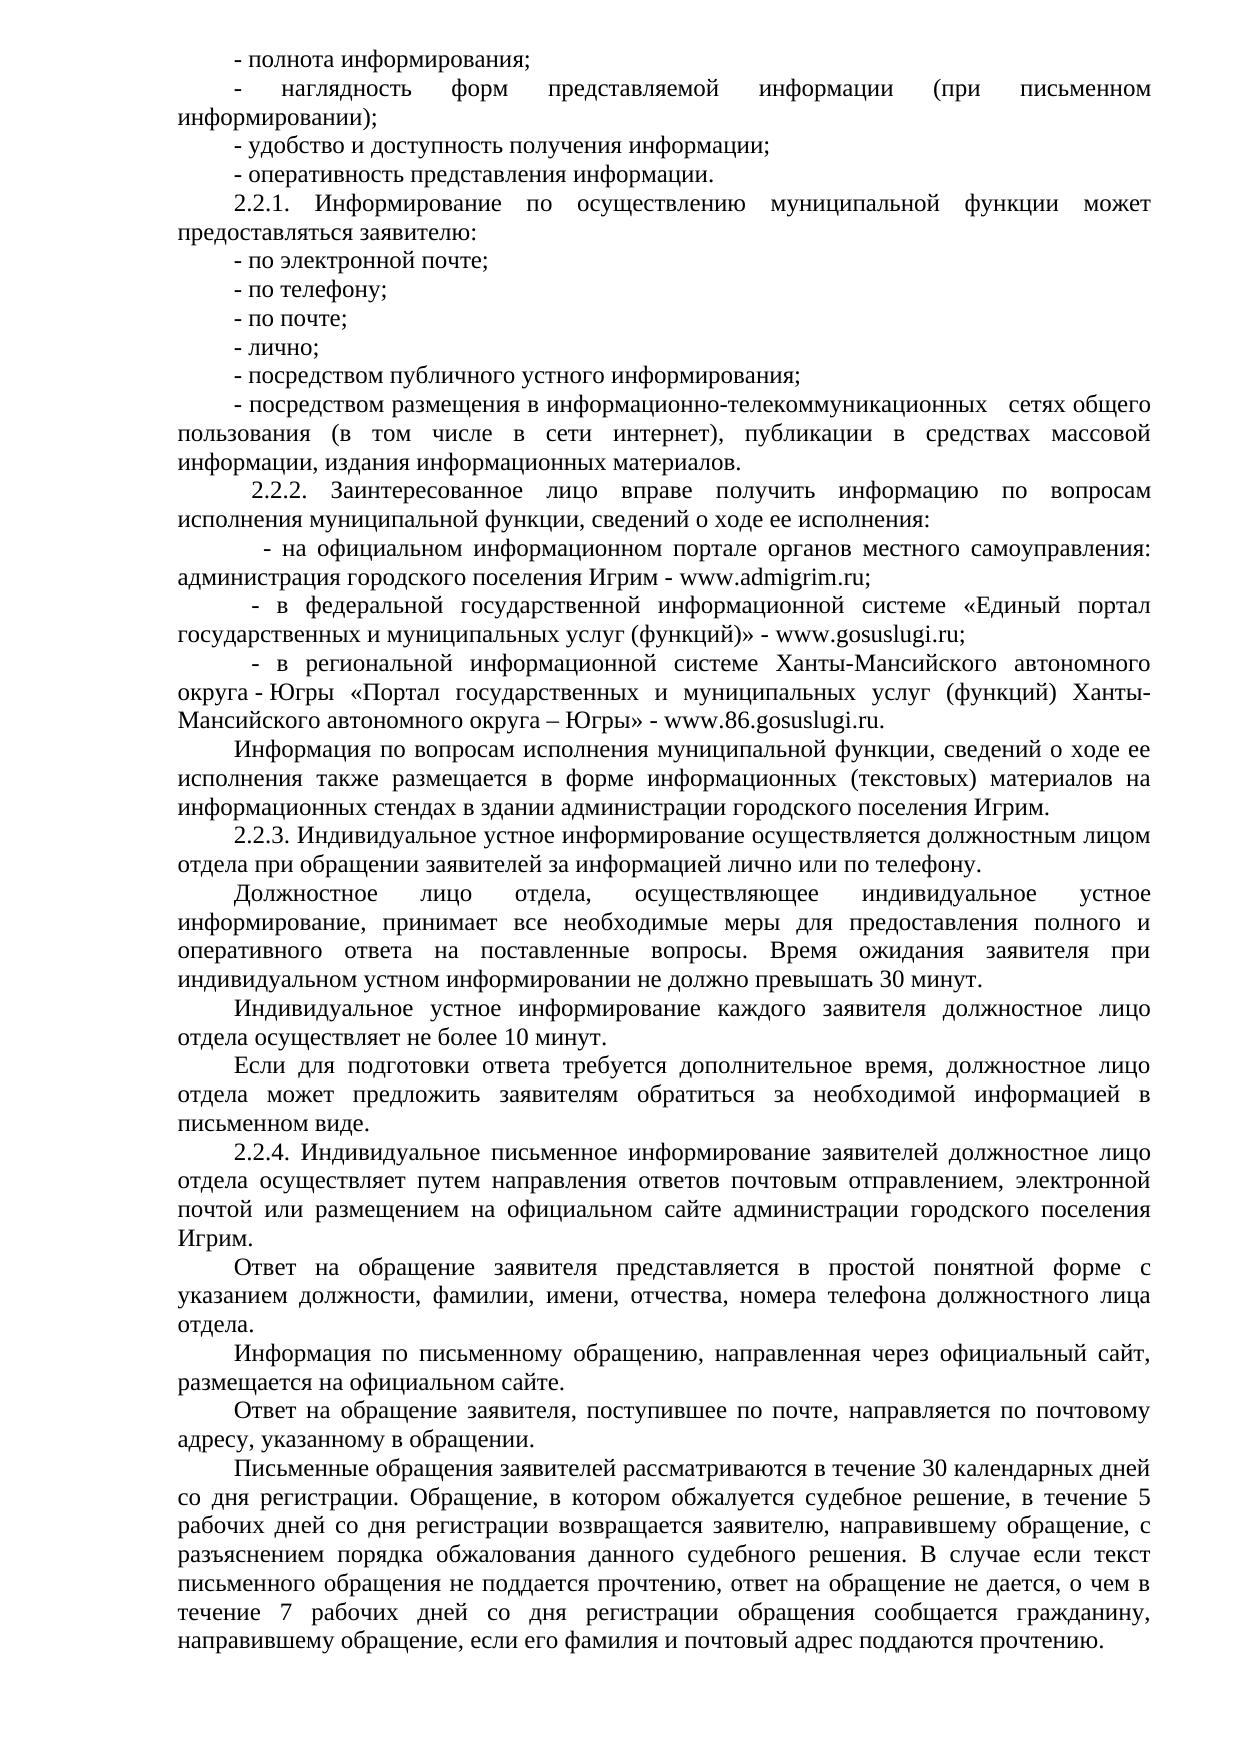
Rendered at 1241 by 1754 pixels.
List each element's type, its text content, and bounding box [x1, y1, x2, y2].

text - полнота информирования; [177, 44, 1152, 73]
text Индивидуальное устное информирование каждого заявителя должностное лицо отдела осуществляет не более 10 минут. [177, 993, 1152, 1051]
text 2.2.1. Информирование по осуществлению муниципальной функции может предоставляться заявителю: [177, 188, 1152, 246]
text - лично; [177, 332, 1152, 361]
text 2.2.3. Индивидуальное устное информирование осуществляется должностным лицом отдела при обращении заявителей за информацией лично или по телефону. [177, 821, 1152, 878]
text - удобство и доступность получения информации; [177, 131, 1152, 159]
text Информация по письменному обращению, направленная через официальный сайт, размещается на официальном сайте. [177, 1338, 1152, 1396]
text - в региональной информационной системе Ханты-Мансийского автономного округа - Югры «Портал государственных и муниципальных услуг (функций) Ханты-Мансийского автономного округа – Югры» - www.86.gosuslugi.ru. [177, 648, 1152, 734]
text - посредством размещения в информационно-телекоммуникационных сетях общего пользования (в том числе в сети интернет), публикации в средствах массовой информации, издания информационных материалов. [177, 389, 1152, 476]
text - в федеральной государственной информационной системе «Единый портал государственных и муниципальных услуг (функций)» - www.gosuslugi.ru; [177, 591, 1152, 648]
text - по телефону; [177, 274, 1152, 303]
text - оперативность представления информации. [177, 159, 1152, 188]
text Если для подготовки ответа требуется дополнительное время, должностное лицо отдела может предложить заявителям обратиться за необходимой информацией в письменном виде. [177, 1051, 1152, 1137]
text Должностное лицо отдела, осуществляющее индивидуальное устное информирование, принимает все необходимые меры для предоставления полного и оперативного ответа на поставленные вопросы. Время ожидания заявителя при индивидуальном устном информировании не должно превышать 30 минут. [177, 878, 1152, 993]
text Информация по вопросам исполнения муниципальной функции, сведений о ходе ее исполнения также размещается в форме информационных (текстовых) материалов на информационных стендах в здании администрации городского поселения Игрим. [177, 734, 1152, 821]
text Письменные обращения заявителей рассматриваются в течение 30 календарных дней со дня регистрации. Обращение, в котором обжалуется судебное решение, в течение 5 рабочих дней со дня регистрации возвращается заявителю, направившему обращение, с разъяснением порядка обжалования данного судебного решения. В случае если текст письменного обращения не поддается прочтению, ответ на обращение не дается, о чем в течение 7 рабочих дней со дня регистрации обращения сообщается гражданину, направившему обращение, если его фамилия и почтовый адрес поддаются прочтению. [177, 1453, 1152, 1654]
text 2.2.4. Индивидуальное письменное информирование заявителей должностное лицо отдела осуществляет путем направления ответов почтовым отправлением, электронной почтой или размещением на официальном сайте администрации городского поселения Игрим. [177, 1137, 1152, 1252]
text 2.2.2. Заинтересованное лицо вправе получить информацию по вопросам исполнения муниципальной функции, сведений о ходе ее исполнения: [177, 476, 1152, 533]
text - наглядность форм представляемой информации (при письменном информировании); [177, 73, 1152, 131]
text - на официальном информационном портале органов местного самоуправления: администрация городского поселения Игрим - www.admigrim.ru; [177, 533, 1152, 591]
text Ответ на обращение заявителя, поступившее по почте, направляется по почтовому адресу, указанному в обращении. [177, 1396, 1152, 1453]
text - посредством публичного устного информирования; [177, 361, 1152, 389]
text Ответ на обращение заявителя представляется в простой понятной форме с указанием должности, фамилии, имени, отчества, номера телефона должностного лица отдела. [177, 1252, 1152, 1338]
text - по почте; [177, 303, 1152, 332]
text - по электронной почте; [177, 246, 1152, 274]
